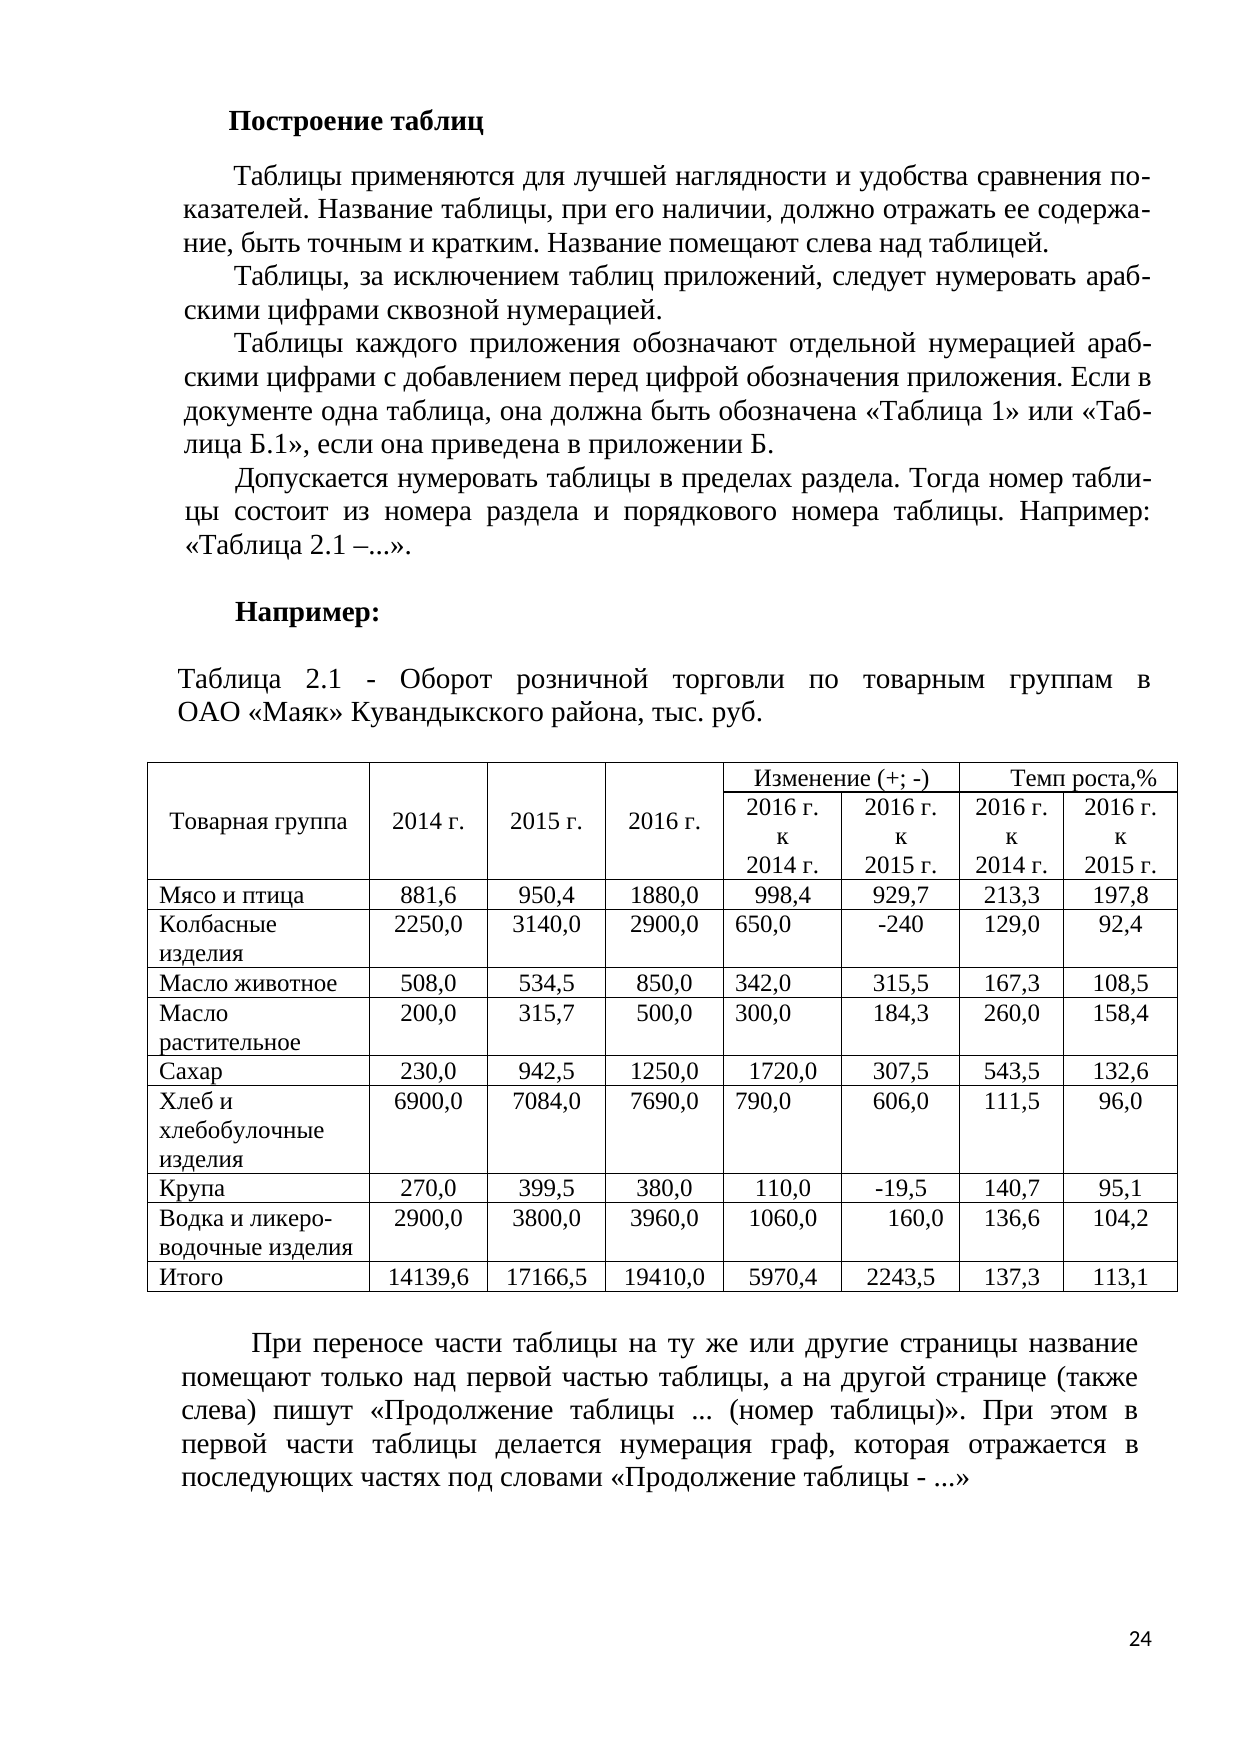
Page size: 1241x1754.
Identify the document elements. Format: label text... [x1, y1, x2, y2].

text Таблица 2.1 - Оборот розничной торговли по товарным группам в ОАО «Маяк» Кувандыкского района, тыс. руб. [177, 661, 1152, 728]
table_cell Масло животное [148, 968, 369, 997]
table_cell Водка и ликеро-водочные изделия [148, 1203, 369, 1261]
table_cell 7690,0 [606, 1086, 723, 1172]
table_cell 850,0 [606, 968, 723, 997]
table_cell 14139,6 [370, 1262, 487, 1291]
text Допускается нумеровать таблицы в пределах раздела. Тогда номер таблицы состоит из номера раздела и порядкового номера таблицы. Например: «Таблица 2.1 –...». [184, 460, 1152, 560]
table_cell Крупа [148, 1174, 369, 1202]
table_cell 2900,0 [606, 910, 723, 967]
table_header 2014 г. [370, 763, 487, 879]
table_header 2016 г. [606, 763, 723, 879]
table_cell 167,3 [960, 968, 1063, 997]
table_cell 342,0 [724, 968, 841, 997]
table_cell 1720,0 [724, 1056, 841, 1085]
table_cell 19410,0 [606, 1262, 723, 1291]
table_cell 95,1 [1064, 1174, 1177, 1202]
text При переносе части таблицы на ту же или другие страницы название помещают только над первой частью таблицы, а на другой странице (также слева) пишут «Продолжение таблицы ... (номер таблицы)». При этом в первой части таблицы делается нумерация граф, которая отражается в последующих частях под словами «Продолжение таблицы - ...» [181, 1325, 1139, 1493]
text Построение таблиц [177, 103, 1152, 137]
table_cell 137,3 [960, 1262, 1063, 1291]
table_header Товарная группа [148, 763, 369, 879]
table_cell 213,3 [960, 880, 1063, 908]
table_cell 998,4 [724, 880, 841, 908]
table_cell 790,0 [724, 1086, 841, 1172]
table_cell 17166,5 [488, 1262, 605, 1291]
table_cell 136,6 [960, 1203, 1063, 1261]
table_cell 2016 г. к 2014 г. [724, 793, 841, 879]
table_cell 158,4 [1064, 998, 1177, 1055]
table_cell 197,8 [1064, 880, 1177, 908]
table_cell 300,0 [724, 998, 841, 1055]
table_cell 140,7 [960, 1174, 1063, 1202]
table_cell 3140,0 [488, 910, 605, 967]
table_cell 184,3 [842, 998, 959, 1055]
table_cell 2016 г. к 2015 г. [1064, 793, 1177, 879]
table_cell 508,0 [370, 968, 487, 997]
table_cell Масло растительное [148, 998, 369, 1055]
text Таблицы каждого приложения обозначают отдельной нумерацией арабскими цифрами с добавлением перед цифрой обозначения приложения. Если в документе одна таблица, она должна быть обозначена «Таблица 1» или «Таблица Б.1», если она приведена в приложении Б. [183, 326, 1152, 460]
table_cell 2900,0 [370, 1203, 487, 1261]
table_cell 1060,0 [724, 1203, 841, 1261]
table_cell 230,0 [370, 1056, 487, 1085]
table_header Изменение (+; -) [724, 763, 959, 791]
table_cell Итого [148, 1262, 369, 1291]
table_cell 200,0 [370, 998, 487, 1055]
table_cell 1880,0 [606, 880, 723, 908]
table_cell 108,5 [1064, 968, 1177, 997]
table_cell 110,0 [724, 1174, 841, 1202]
table_cell Мясо и птица [148, 880, 369, 908]
table_cell 6900,0 [370, 1086, 487, 1172]
table_cell 2016 г. к 2014 г. [960, 793, 1063, 879]
table_cell 104,2 [1064, 1203, 1177, 1261]
table_cell 92,4 [1064, 910, 1177, 967]
table_cell 5970,4 [724, 1262, 841, 1291]
table_cell 929,7 [842, 880, 959, 908]
table_cell 129,0 [960, 910, 1063, 967]
table_cell 111,5 [960, 1086, 1063, 1172]
table_cell 2243,5 [842, 1262, 959, 1291]
table_cell 399,5 [488, 1174, 605, 1202]
table_cell Сахар [148, 1056, 369, 1085]
text Например: [184, 594, 1152, 627]
table_cell 1250,0 [606, 1056, 723, 1085]
table_cell 270,0 [370, 1174, 487, 1202]
table_cell 96,0 [1064, 1086, 1177, 1172]
table_cell 606,0 [842, 1086, 959, 1172]
table_cell 543,5 [960, 1056, 1063, 1085]
table_header Темп роста,% [960, 763, 1177, 791]
table_cell 534,5 [488, 968, 605, 997]
table_cell 3800,0 [488, 1203, 605, 1261]
text Таблицы применяются для лучшей наглядности и удобства сравнения показателей. Название таблицы, при его наличии, должно отражать ее содержание, быть точным и кратким. Название помещают слева над таблицей. [183, 158, 1150, 258]
table_cell 380,0 [606, 1174, 723, 1202]
table_cell 2016 г. к 2015 г. [842, 793, 959, 879]
table_cell 650,0 [724, 910, 841, 967]
table_cell 950,4 [488, 880, 605, 908]
table_cell 132,6 [1064, 1056, 1177, 1085]
table_cell 113,1 [1064, 1262, 1177, 1291]
table_header 2015 г. [488, 763, 605, 879]
table_cell 260,0 [960, 998, 1063, 1055]
table_cell 307,5 [842, 1056, 959, 1085]
table_cell 160,0 [842, 1203, 959, 1261]
table_cell -19,5 [842, 1174, 959, 1202]
table_cell -240 [842, 910, 959, 967]
table_cell 315,7 [488, 998, 605, 1055]
table_cell 2250,0 [370, 910, 487, 967]
table_cell 7084,0 [488, 1086, 605, 1172]
table_cell 881,6 [370, 880, 487, 908]
text Таблицы, за исключением таблиц приложений, следует нумеровать арабскими цифрами сквозной нумерацией. [183, 258, 1151, 326]
table_cell Хлеб и хлебобулочные изделия [148, 1086, 369, 1172]
table_cell 315,5 [842, 968, 959, 997]
table_cell 942,5 [488, 1056, 605, 1085]
table_cell 3960,0 [606, 1203, 723, 1261]
table_cell Колбасные изделия [148, 910, 369, 967]
table_cell 500,0 [606, 998, 723, 1055]
